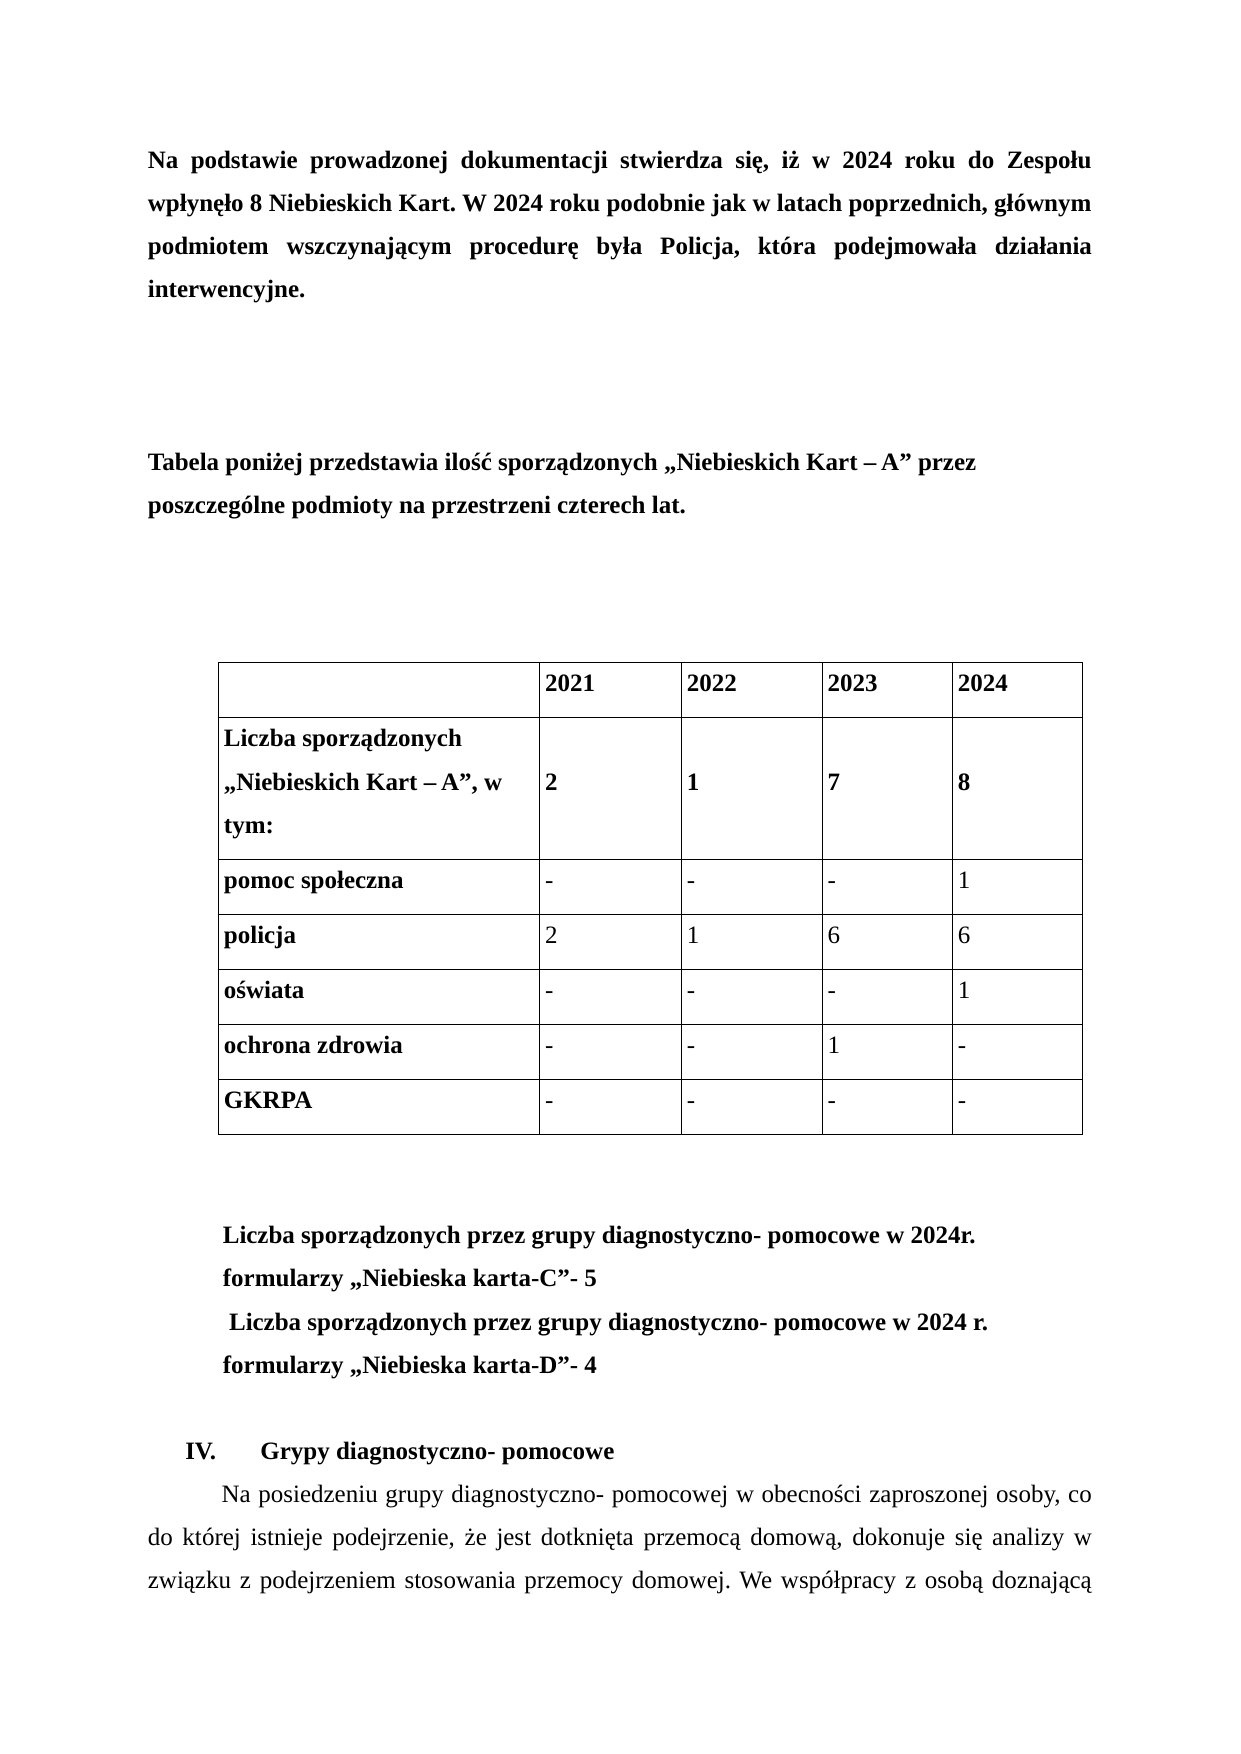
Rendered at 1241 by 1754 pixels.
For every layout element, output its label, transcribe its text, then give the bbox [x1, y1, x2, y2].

text Liczba sporządzonych przez grupy diagnostyczno- pomocowe w 2024 r. formularzy „Niebieska karta-D”- 4 [223, 1307, 1093, 1378]
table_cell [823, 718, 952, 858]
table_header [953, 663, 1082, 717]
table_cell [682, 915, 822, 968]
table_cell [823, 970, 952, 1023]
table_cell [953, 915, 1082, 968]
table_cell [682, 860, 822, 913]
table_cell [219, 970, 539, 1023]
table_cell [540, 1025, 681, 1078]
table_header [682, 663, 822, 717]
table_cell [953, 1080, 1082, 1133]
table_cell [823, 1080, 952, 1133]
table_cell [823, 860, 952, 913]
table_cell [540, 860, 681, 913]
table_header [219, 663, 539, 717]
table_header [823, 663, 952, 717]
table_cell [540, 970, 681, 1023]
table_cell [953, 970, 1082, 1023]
text Liczba sporządzonych przez grupy diagnostyczno- pomocowe w 2024r. formularzy „Niebieska karta-C”- 5 [223, 1220, 1093, 1292]
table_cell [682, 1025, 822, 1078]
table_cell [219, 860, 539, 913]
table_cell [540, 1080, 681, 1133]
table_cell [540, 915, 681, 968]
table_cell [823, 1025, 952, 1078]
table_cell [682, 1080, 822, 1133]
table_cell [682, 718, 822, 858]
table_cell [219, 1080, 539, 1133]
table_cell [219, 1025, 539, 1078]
text Na podstawie prowadzonej dokumentacji stwierdza się, iż w 2024 roku do Zespołu wpłynęło 8 Niebieskich Kart. W 2024 roku podobnie jak w latach poprzednich, głównym podmiotem wszczynającym procedurę była Policja, która podejmowała działania interwencyjne. [148, 145, 1093, 303]
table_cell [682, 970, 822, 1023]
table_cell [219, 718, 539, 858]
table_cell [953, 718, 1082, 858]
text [148, 1479, 1093, 1594]
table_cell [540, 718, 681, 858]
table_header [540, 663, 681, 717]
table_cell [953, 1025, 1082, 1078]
text Tabela poniżej przedstawia ilość sporządzonych „Niebieskich Kart – A” przez poszczególne podmioty na przestrzeni czterech lat. [148, 447, 1093, 518]
list Grypy diagnostyczno- pomocowe [185, 1436, 1093, 1465]
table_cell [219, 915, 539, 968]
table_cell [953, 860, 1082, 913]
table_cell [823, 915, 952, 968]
